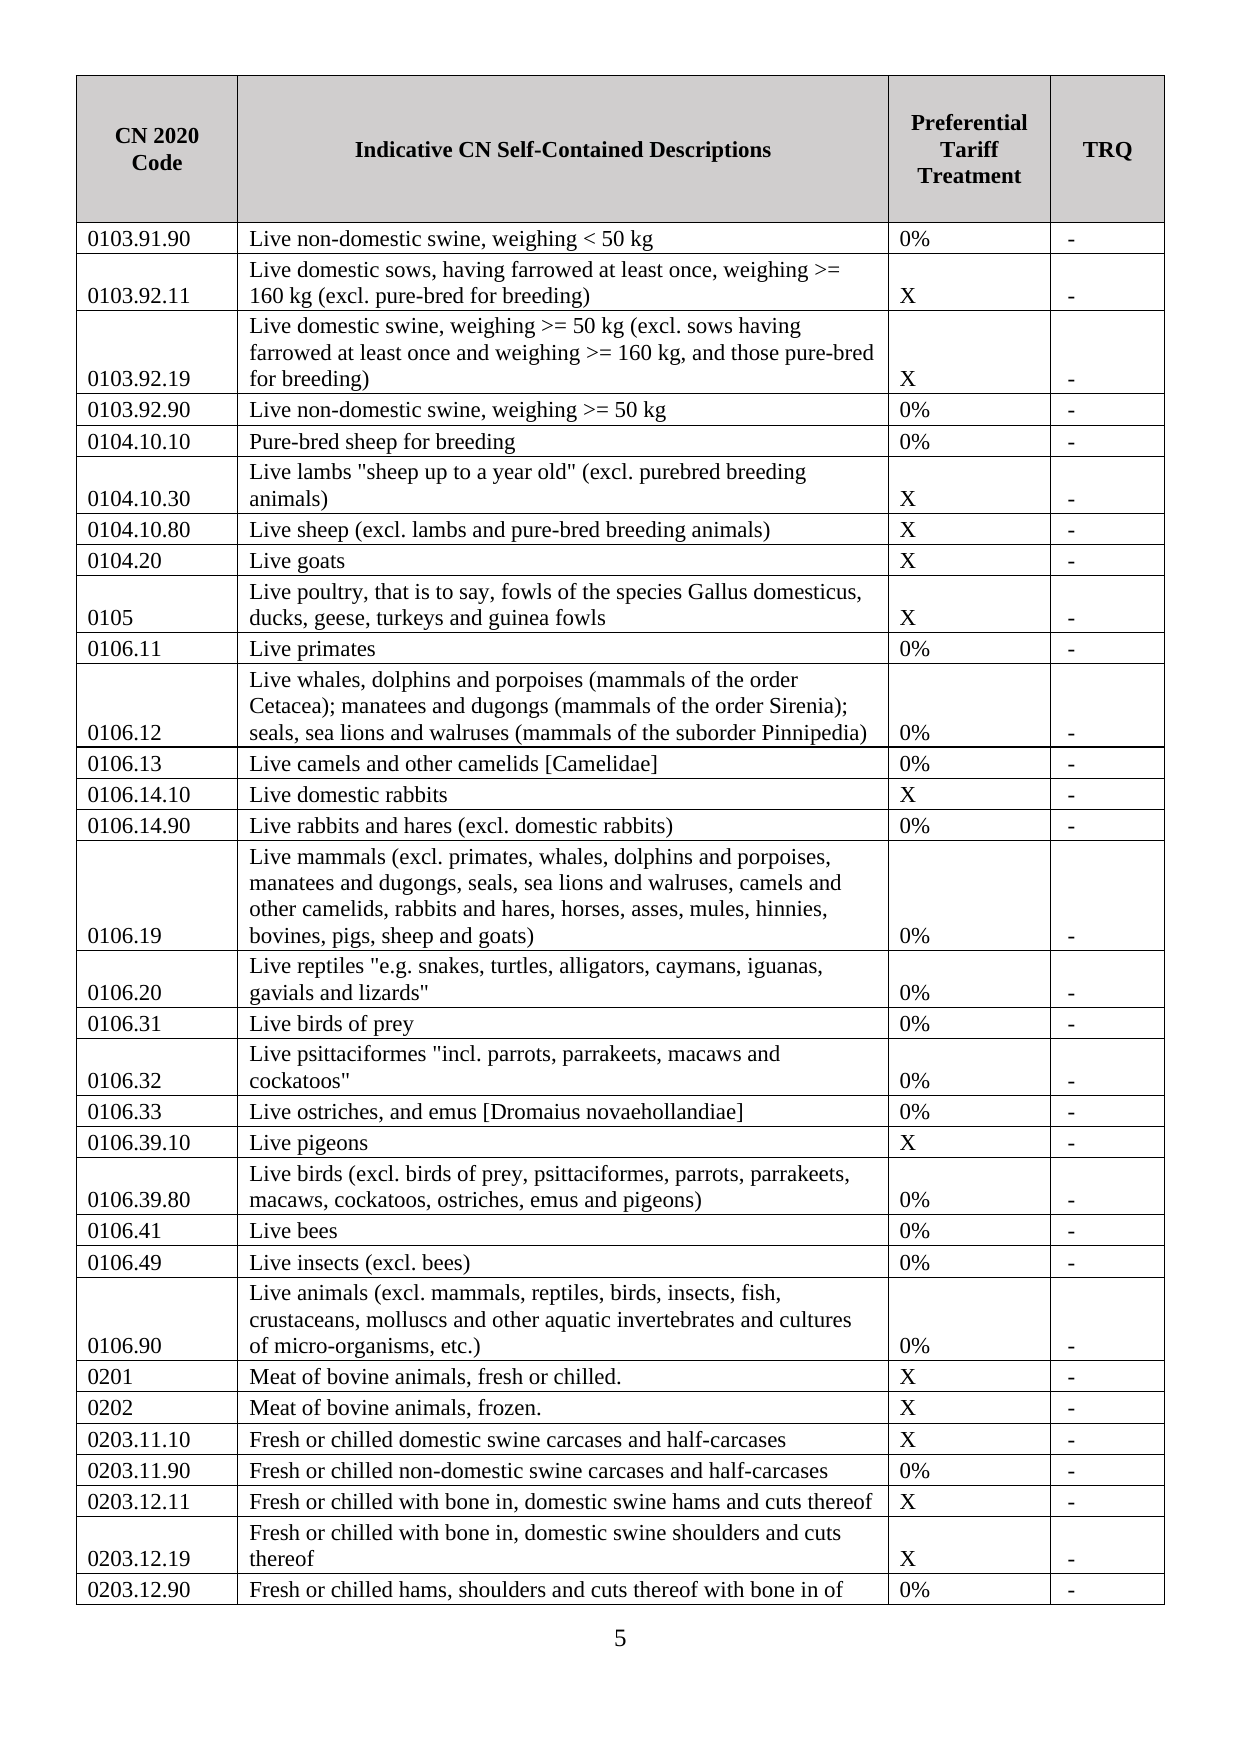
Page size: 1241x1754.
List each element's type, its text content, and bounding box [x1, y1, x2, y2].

table_cell - [1051, 841, 1164, 950]
table_cell - [1051, 1096, 1164, 1126]
table_cell Live domestic swine, weighing >= 50 kg (excl. sows having farrowed at least once and weighing >= 160 kg, and those pure-bred for breeding) [238, 311, 888, 393]
table_cell 0106.13 [77, 748, 237, 778]
table_cell - [1051, 576, 1164, 632]
table_cell - [1051, 426, 1164, 456]
table_cell Live domestic sows, having farrowed at least once, weighing >= 160 kg (excl. pure-bred for breeding) [238, 254, 888, 310]
table_cell 0106.33 [77, 1096, 237, 1126]
table_cell 0106.14.10 [77, 779, 237, 809]
table_cell - [1051, 457, 1164, 513]
table_cell Live whales, dolphins and porpoises (mammals of the order Cetacea); manatees and dugongs (mammals of the order Sirenia); seals, sea lions and walruses (mammals of the suborder Pinnipedia) [238, 664, 888, 746]
table_cell 0% [889, 841, 1050, 950]
table_cell X [889, 311, 1050, 393]
table_cell - [1051, 1392, 1164, 1422]
table_cell Live birds (excl. birds of prey, psittaciformes, parrots, parrakeets, macaws, cockatoos, ostriches, emus and pigeons) [238, 1158, 888, 1214]
table_cell 0% [889, 1008, 1050, 1038]
table_cell 0104.10.80 [77, 514, 237, 544]
table_cell 0106.19 [77, 841, 237, 950]
table_cell Live animals (excl. mammals, reptiles, birds, insects, fish, crustaceans, molluscs and other aquatic invertebrates and cultures of micro-organisms, etc.) [238, 1278, 888, 1360]
table_cell - [1051, 748, 1164, 778]
table_cell 0203.12.19 [77, 1517, 237, 1573]
table_header Indicative CN Self-Contained Descriptions [238, 76, 888, 222]
table_cell 0% [889, 1278, 1050, 1360]
table_cell 0106.41 [77, 1215, 237, 1245]
table_cell Live rabbits and hares (excl. domestic rabbits) [238, 810, 888, 840]
table_cell Fresh or chilled with bone in, domestic swine shoulders and cuts thereof [238, 1517, 888, 1573]
table_cell - [1051, 1158, 1164, 1214]
table_cell Live lambs "sheep up to a year old" (excl. purebred breeding animals) [238, 457, 888, 513]
table_cell Live bees [238, 1215, 888, 1245]
table_cell 0106.32 [77, 1039, 237, 1095]
table_cell 0104.20 [77, 545, 237, 575]
table_cell - [1051, 545, 1164, 575]
table_cell - [1051, 1517, 1164, 1573]
table_cell Live non-domestic swine, weighing >= 50 kg [238, 394, 888, 424]
table_cell 0% [889, 664, 1050, 746]
table_cell Fresh or chilled non-domestic swine carcases and half-carcases [238, 1455, 888, 1485]
table_cell - [1051, 311, 1164, 393]
table_header Preferential Tariff Treatment [889, 76, 1050, 222]
table_cell 0% [889, 1246, 1050, 1277]
table_cell X [889, 545, 1050, 575]
table_cell - [1051, 1008, 1164, 1038]
table_header TRQ [1051, 76, 1164, 222]
table_cell X [889, 1486, 1050, 1516]
table_cell Live reptiles "e.g. snakes, turtles, alligators, caymans, iguanas, gavials and lizards" [238, 951, 888, 1007]
table_cell - [1051, 1455, 1164, 1485]
table_cell 0106.39.80 [77, 1158, 237, 1214]
table_cell 0% [889, 394, 1050, 424]
table_cell Live non-domestic swine, weighing < 50 kg [238, 223, 888, 253]
table_cell Live domestic rabbits [238, 779, 888, 809]
table_cell Live primates [238, 633, 888, 663]
table_cell 0103.92.19 [77, 311, 237, 393]
table_cell X [889, 514, 1050, 544]
table_cell 0106.90 [77, 1278, 237, 1360]
table_cell - [1051, 779, 1164, 809]
table_cell 0106.49 [77, 1246, 237, 1277]
table_cell Live poultry, that is to say, fowls of the species Gallus domesticus, ducks, geese, turkeys and guinea fowls [238, 576, 888, 632]
table_cell 0103.92.11 [77, 254, 237, 310]
table_cell - [1051, 810, 1164, 840]
table_cell 0106.20 [77, 951, 237, 1007]
table_cell - [1051, 1486, 1164, 1516]
table_cell - [1051, 1361, 1164, 1391]
table_cell X [889, 1517, 1050, 1573]
table_header CN 2020 Code [77, 76, 237, 222]
table_cell Live camels and other camelids [Camelidae] [238, 748, 888, 778]
table_cell Fresh or chilled with bone in, domestic swine hams and cuts thereof [238, 1486, 888, 1516]
table_cell 0105 [77, 576, 237, 632]
table_cell - [1051, 254, 1164, 310]
table_cell 0203.12.11 [77, 1486, 237, 1516]
table_cell 0% [889, 1096, 1050, 1126]
table_cell 0106.14.90 [77, 810, 237, 840]
table_cell 0% [889, 810, 1050, 840]
table_cell - [1051, 1215, 1164, 1245]
table_cell - [1051, 1039, 1164, 1095]
table_cell 0202 [77, 1392, 237, 1422]
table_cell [238, 1574, 888, 1604]
table_cell - [1051, 1246, 1164, 1277]
table_cell 0103.91.90 [77, 223, 237, 253]
table_cell 0% [889, 1039, 1050, 1095]
table_cell 0201 [77, 1361, 237, 1391]
table_cell - [1051, 1574, 1164, 1604]
table_cell 0106.39.10 [77, 1127, 237, 1157]
table_cell 0% [889, 1158, 1050, 1214]
table_cell Meat of bovine animals, frozen. [238, 1392, 888, 1422]
table_cell Live sheep (excl. lambs and pure-bred breeding animals) [238, 514, 888, 544]
table_cell 0% [889, 223, 1050, 253]
table_cell - [1051, 664, 1164, 746]
table_cell - [1051, 633, 1164, 663]
table_cell Live psittaciformes "incl. parrots, parrakeets, macaws and cockatoos" [238, 1039, 888, 1095]
table_cell X [889, 779, 1050, 809]
table_cell 0% [889, 1455, 1050, 1485]
table_cell Live ostriches, and emus [Dromaius novaehollandiae] [238, 1096, 888, 1126]
table_cell - [1051, 1127, 1164, 1157]
table_cell 0203.12.90 [77, 1574, 237, 1604]
table_cell X [889, 576, 1050, 632]
table_cell - [1051, 514, 1164, 544]
table_cell X [889, 457, 1050, 513]
table_cell 0% [889, 426, 1050, 456]
table_cell 0% [889, 748, 1050, 778]
table_cell 0106.11 [77, 633, 237, 663]
table_cell 0% [889, 1574, 1050, 1604]
table_cell 0106.12 [77, 664, 237, 746]
table_cell 0203.11.90 [77, 1455, 237, 1485]
table_cell Meat of bovine animals, fresh or chilled. [238, 1361, 888, 1391]
table_cell X [889, 1424, 1050, 1454]
table_cell 0% [889, 633, 1050, 663]
table_cell Live pigeons [238, 1127, 888, 1157]
table_cell - [1051, 1278, 1164, 1360]
table_cell 0% [889, 1215, 1050, 1245]
table_cell 0104.10.10 [77, 426, 237, 456]
table_cell X [889, 1127, 1050, 1157]
table_cell Live insects (excl. bees) [238, 1246, 888, 1277]
table_cell Fresh or chilled domestic swine carcases and half-carcases [238, 1424, 888, 1454]
table_cell 0106.31 [77, 1008, 237, 1038]
table_cell X [889, 1361, 1050, 1391]
table_cell X [889, 1392, 1050, 1422]
table_cell - [1051, 394, 1164, 424]
table_cell - [1051, 1424, 1164, 1454]
table_cell Live birds of prey [238, 1008, 888, 1038]
table_cell Live goats [238, 545, 888, 575]
table_cell X [889, 254, 1050, 310]
table_cell 0% [889, 951, 1050, 1007]
table_cell 0103.92.90 [77, 394, 237, 424]
table_cell Pure-bred sheep for breeding [238, 426, 888, 456]
table_cell - [1051, 223, 1164, 253]
table_cell Live mammals (excl. primates, whales, dolphins and porpoises, manatees and dugongs, seals, sea lions and walruses, camels and other camelids, rabbits and hares, horses, asses, mules, hinnies, bovines, pigs, sheep and goats) [238, 841, 888, 950]
table_cell - [1051, 951, 1164, 1007]
table_cell 0104.10.30 [77, 457, 237, 513]
table_cell 0203.11.10 [77, 1424, 237, 1454]
